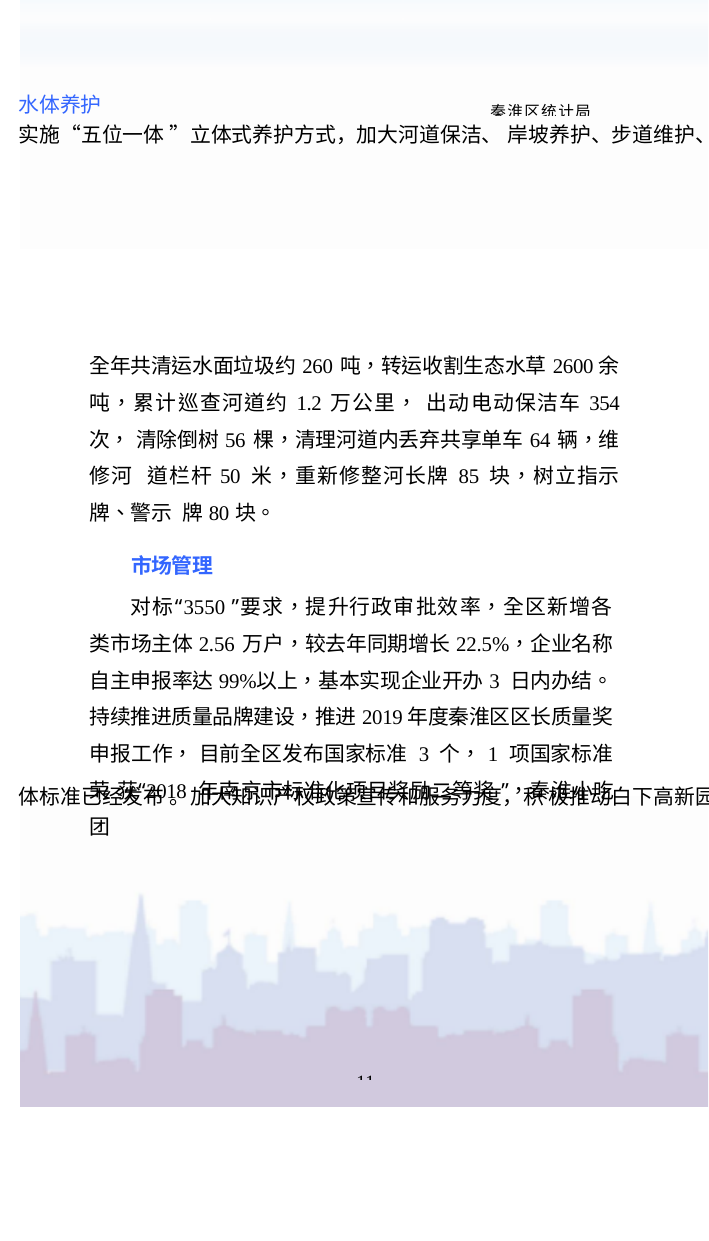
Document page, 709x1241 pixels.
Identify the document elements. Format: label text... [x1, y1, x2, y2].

picture [20, 0, 709, 249]
picture [616, 798, 627, 803]
picture [698, 796, 709, 803]
picture [20, 796, 709, 1107]
text 全年共清运水面垃圾约 260 吨，转运收割生态水草 2600 余 吨，累计巡查河道约 1.2 万公里， 出动电动保洁车 354 次， 清除倒树 56 棵，清理河道内丢弃共享单车 64 辆，维修河 道栏杆 50 米，重新修整河长牌 85 块，树立指示牌、警示 牌 80 块。 [89, 352, 620, 527]
text 对标“3550 ”要求，提升行政审批效率，全区新增各 类市场主体 2.56 万户，较去年同期增长 22.5%，企业名称 自主申报率达 99%以上，基本实现企业开办 3 日内办结。 持续推进质量品牌建设，推进 2019 年度秦淮区区长质量奖 申报工作， 目前全区发布国家标准 3 个， 1 项国家标准荣 获“2018 年南京市标准化项目奖励二等奖 ”，秦淮小吃团 [89, 592, 613, 841]
text 市场管理 [131, 551, 708, 578]
picture [20, 101, 25, 109]
